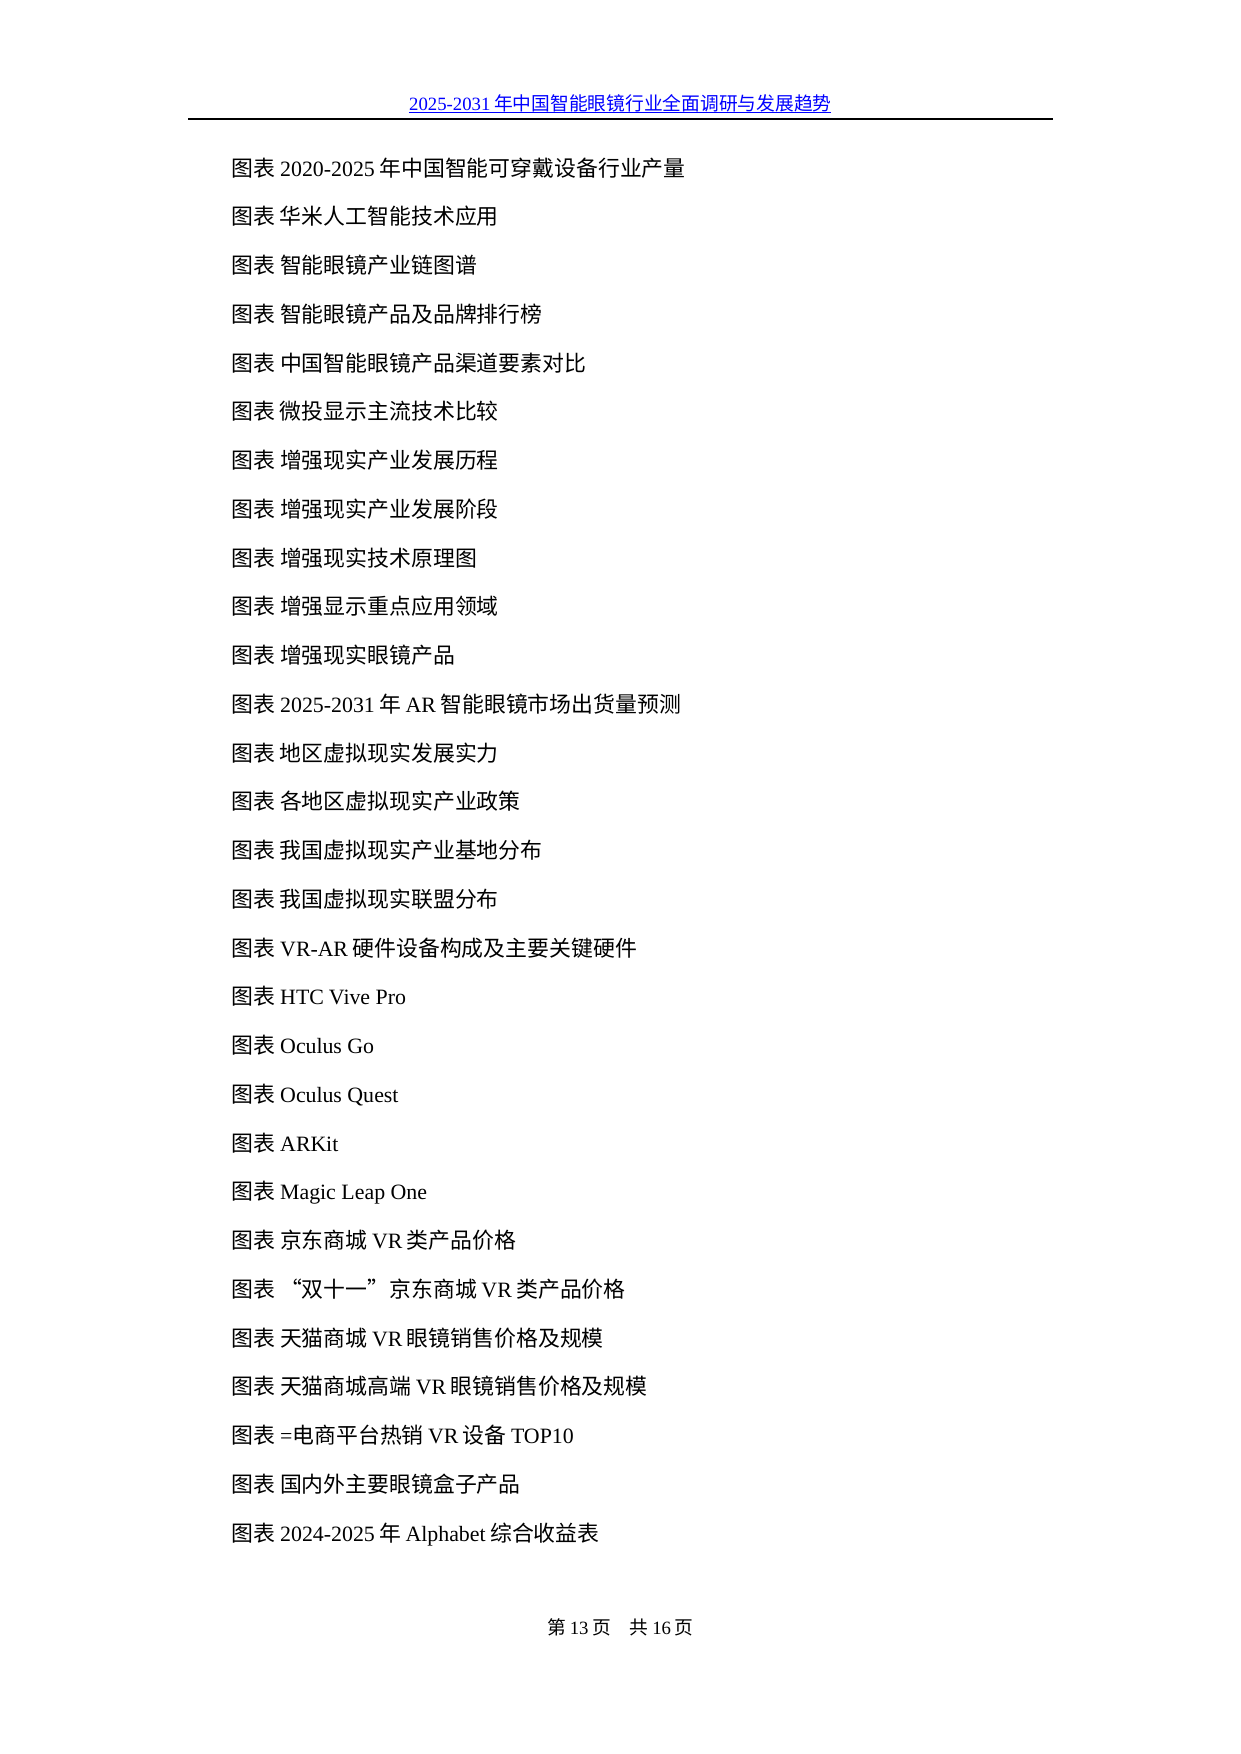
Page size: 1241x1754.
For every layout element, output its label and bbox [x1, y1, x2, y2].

text [187, 150, 1053, 1548]
